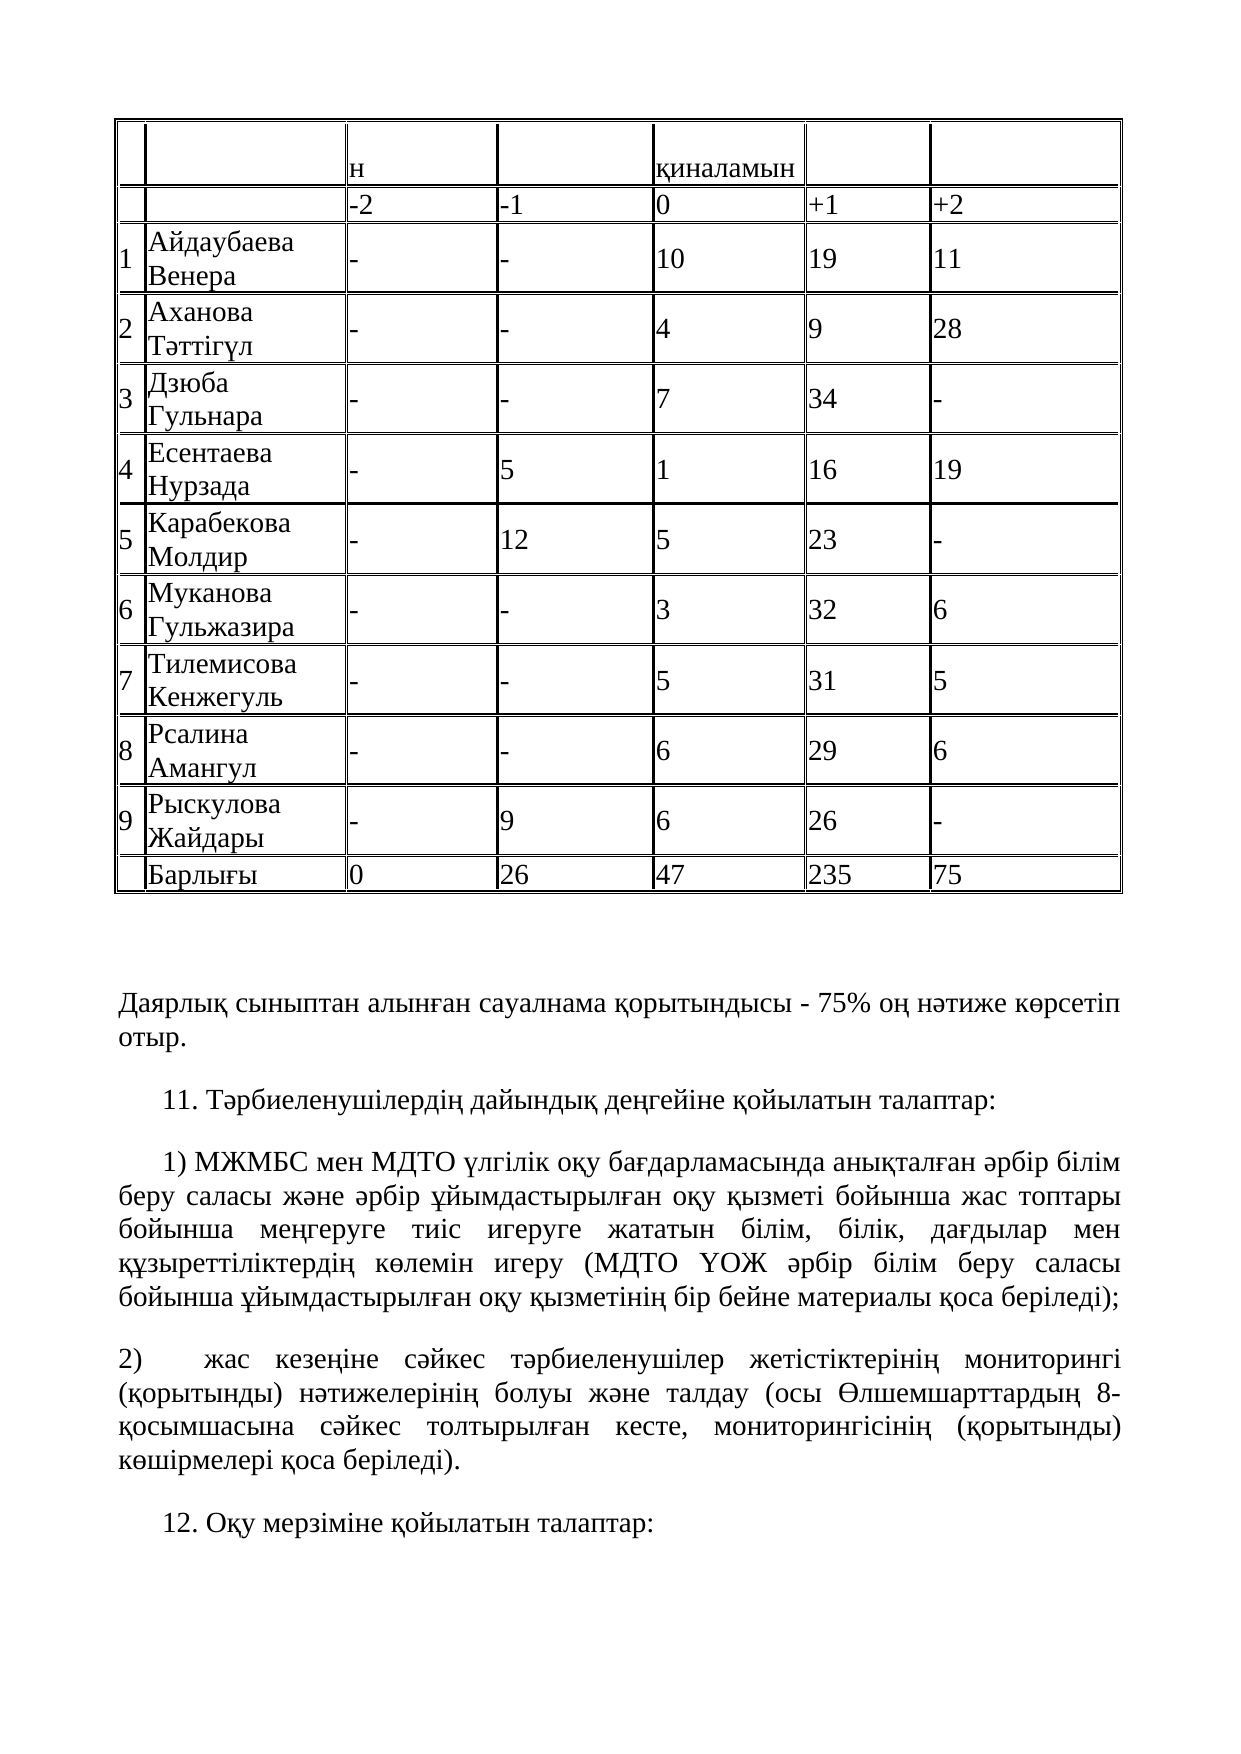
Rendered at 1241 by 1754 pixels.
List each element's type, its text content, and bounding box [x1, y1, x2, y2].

table_cell 5 [930, 643, 1121, 713]
table_header Толығымен келісемін [930, 122, 1120, 184]
table_cell - [932, 502, 1120, 572]
table_cell 7 [116, 643, 145, 713]
table_cell -2 [348, 188, 496, 221]
text Даярлық сыныптан алынған сауалнама қорытындысы - 75% оң нәтиже көрсетіп отыр. [118, 986, 1122, 1053]
table_cell 1 [655, 435, 804, 502]
table_cell 19 [930, 432, 1121, 502]
table_cell 9 [807, 295, 929, 361]
table_cell 6 [932, 573, 1120, 643]
table_cell 23 [807, 505, 929, 572]
table_cell +2 [932, 184, 1120, 221]
table_header Келісемін [806, 122, 930, 184]
table_cell - [348, 295, 496, 361]
table_cell - [348, 576, 496, 643]
table_cell Муканова Гульжазира [147, 576, 345, 643]
table_cell - [348, 646, 496, 713]
text 1) МЖМБС мен МДТО үлгілік оқу бағдарламасында анықталған әрбір білім беру саласы және әрбір ұйымдастырылған оқу қызметі бойынша жас топтары бойынша меңгеруге тиіс игеруге жататын білім, білік, дағдылар мен құзыреттіліктердің көлемін игеру (МДТО ҮОЖ әрбір білім беру саласы бойынша ұйымдастырылған оқу қызметінің бір бейне материалы қоса беріледі); [118, 1144, 1122, 1312]
table_cell 7 [655, 365, 804, 432]
table_cell [118, 184, 144, 221]
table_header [653, 122, 806, 184]
table_cell 75 [930, 854, 1121, 890]
table_cell - [348, 505, 496, 572]
table_cell 5 [118, 502, 144, 572]
table_cell 9 [499, 787, 652, 854]
table_cell 6 [118, 573, 144, 643]
text 2) жас кезеңіне сәйкес тәрбиеленушілер жетістіктерінің мониторингі (қорытынды) нәтижелерінің болуы және талдау (осы Өлшемшарттардың 8-қосымшасына сәйкес толтырылған кесте, мониторингісінің (қорытынды) көшірмелері қоса беріледі). [118, 1341, 1122, 1476]
table_cell 5 [499, 435, 652, 502]
table_cell Дзюба Гульнара [147, 365, 345, 432]
table_cell 6 [655, 787, 804, 854]
table_cell Карабекова Молдир [147, 505, 345, 572]
table_cell 19 [807, 224, 929, 291]
table_cell 26 [807, 787, 929, 854]
table_cell 3 [118, 361, 144, 432]
table_cell - [348, 365, 496, 432]
table_cell - [499, 717, 652, 783]
text 11. Тәрбиеленушілердің дайындық деңгейіне қойылатын талаптар: [118, 1082, 1122, 1115]
table_cell 29 [807, 717, 929, 783]
table_cell 0 [347, 857, 497, 890]
table_cell 2 [118, 291, 144, 361]
table_cell - [499, 224, 652, 291]
table_cell - [499, 646, 652, 713]
table_cell - [932, 361, 1120, 432]
table_cell 26 [497, 857, 653, 890]
table_cell - [348, 717, 496, 783]
table_cell 47 [653, 857, 806, 890]
table_cell - [348, 435, 496, 502]
table_cell +1 [807, 188, 929, 221]
table_cell Рыскулова Жайдары [147, 787, 345, 854]
table_cell 32 [807, 576, 929, 643]
table_cell 6 [932, 713, 1120, 783]
table_cell - [932, 783, 1120, 854]
table_cell [147, 188, 345, 221]
table_header Ата-ана [145, 122, 347, 184]
table_cell -1 [499, 188, 652, 221]
table_cell 16 [807, 435, 929, 502]
table_cell 4 [116, 432, 145, 502]
table_cell 5 [655, 505, 804, 572]
table_cell 235 [806, 857, 930, 890]
table_cell - [499, 295, 652, 361]
table_cell - [499, 365, 652, 432]
table_cell 5 [655, 646, 804, 713]
table_cell - [499, 576, 652, 643]
table_cell 3 [655, 576, 804, 643]
table_header Келіспеймін [497, 122, 653, 184]
table_cell 1 [116, 221, 145, 291]
table_cell Аханова Тәттігүл [147, 295, 345, 361]
table_cell 31 [807, 646, 929, 713]
table_cell 9 [118, 783, 144, 854]
table_cell 0 [655, 188, 804, 221]
text 12. Оқу мерзіміне қойылатын талаптар: [118, 1505, 1122, 1538]
table_cell Барлығы [145, 857, 347, 890]
table_cell 4 [655, 295, 804, 361]
table_cell Рсалина Амангул [147, 717, 345, 783]
table_cell 10 [655, 224, 804, 291]
table_cell [116, 854, 145, 890]
table_cell Айдаубаева Венера [147, 224, 345, 291]
table_cell Тилемисова Кенжегуль [147, 646, 345, 713]
table_cell 34 [807, 365, 929, 432]
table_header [347, 122, 497, 184]
table_cell - [348, 224, 496, 291]
table_cell 28 [932, 291, 1120, 361]
table_cell - [348, 787, 496, 854]
table_cell Есентаева Нурзада [147, 435, 345, 502]
table_cell 12 [499, 505, 652, 572]
table_cell 6 [655, 717, 804, 783]
table_cell 11 [930, 221, 1121, 291]
table_cell 8 [118, 713, 144, 783]
table_header № [118, 122, 145, 184]
